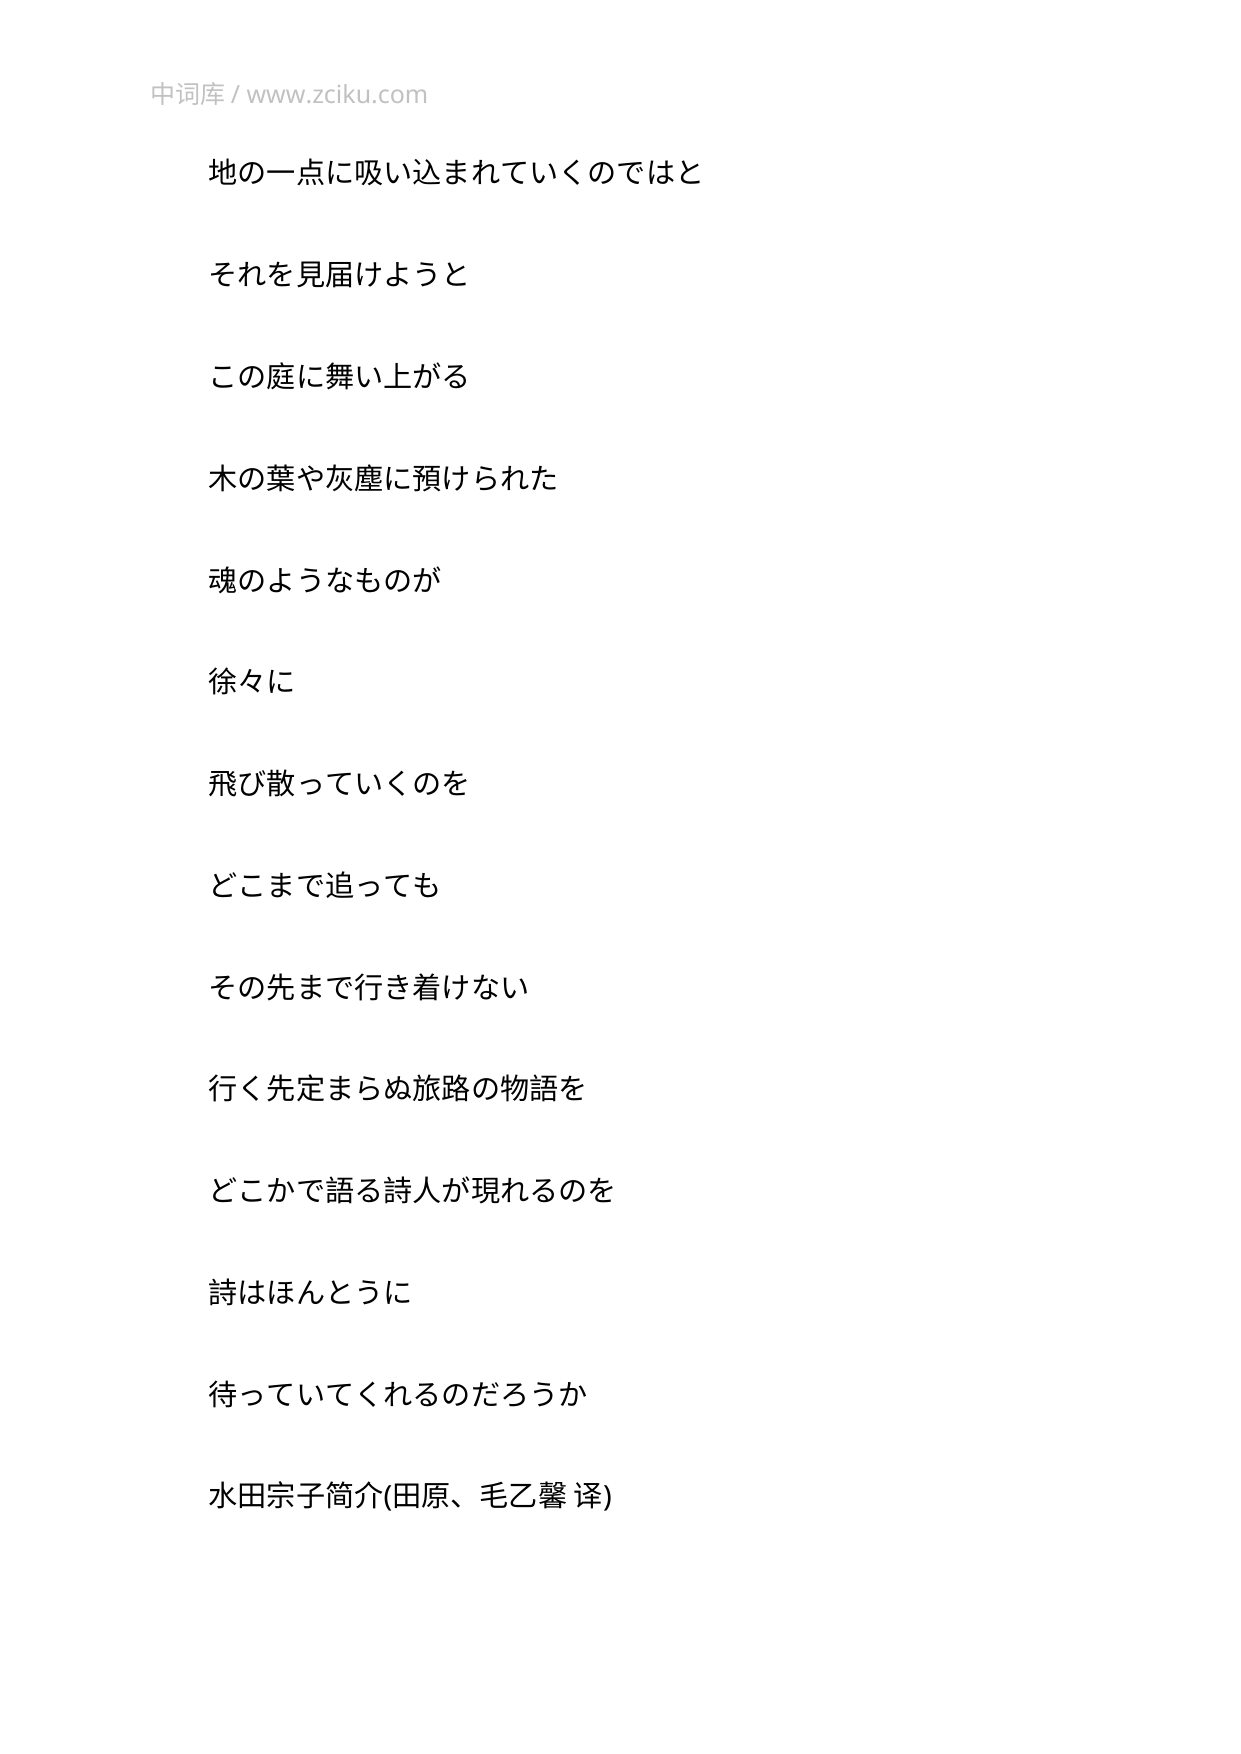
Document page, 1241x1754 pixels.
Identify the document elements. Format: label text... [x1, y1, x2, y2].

text 魂のようなものが [150, 557, 1090, 599]
text どこかで語る詩人が現れるのを [150, 1168, 1090, 1210]
text 木の葉や灰塵に預けられた [150, 455, 1090, 498]
text 待っていてくれるのだろうか [150, 1371, 1090, 1413]
text 詩はほんとうに [150, 1269, 1090, 1312]
text 徐々に [150, 659, 1090, 701]
text 地の一点に吸い込まれていくのではと [150, 150, 1090, 192]
text どこまで追っても [150, 862, 1090, 905]
text この庭に舞い上がる [150, 353, 1090, 396]
text 水田宗子简介(田原、毛乙馨 译) [150, 1473, 1090, 1515]
text それを見届けようと [150, 252, 1090, 294]
text 飛び散っていくのを [150, 761, 1090, 803]
text 行く先定まらぬ旅路の物語を [150, 1066, 1090, 1108]
text その先まで行き着けない [150, 964, 1090, 1006]
